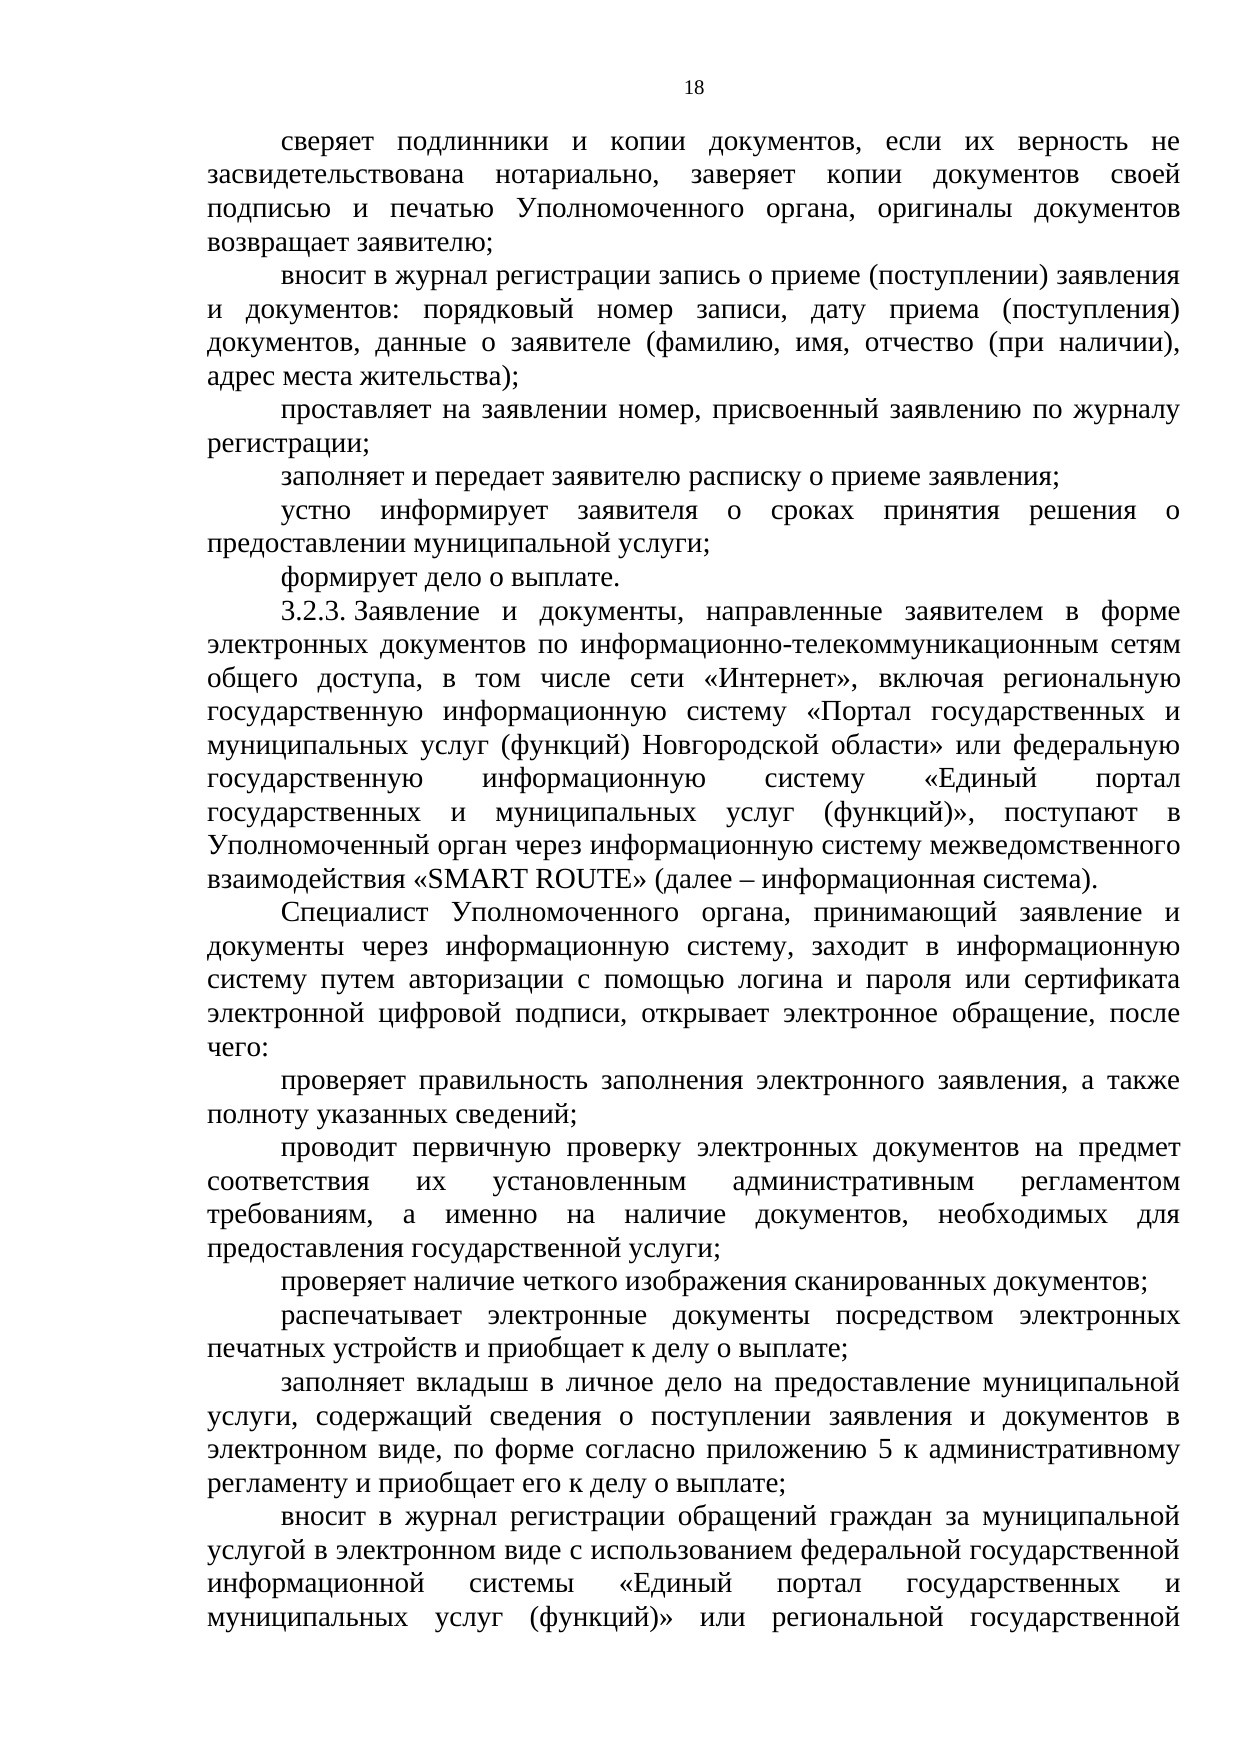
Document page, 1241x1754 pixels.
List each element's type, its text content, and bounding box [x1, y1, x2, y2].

text распечатывает электронные документы посредством электронных печатных устройств и приобщает к делу о выплате; [207, 1297, 1181, 1364]
text заполняет вкладыш в личное дело на предоставление муниципальной услуги, содержащий сведения о поступлении заявления и документов в электронном виде, по форме согласно приложению 5 к административному регламенту и приобщает его к делу о выплате; [207, 1364, 1181, 1498]
text Специалист Уполномоченного органа, принимающий заявление и документы через информационную систему, заходит в информационную систему путем авторизации с помощью логина и пароля или сертификата электронной цифровой подписи, открывает электронное обращение, после чего: [207, 894, 1181, 1062]
text заполняет и передает заявителю расписку о приеме заявления; [207, 458, 1181, 492]
text формирует дело о выплате. [207, 559, 1181, 593]
text сверяет подлинники и копии документов, если их верность не засвидетельствована нотариально, заверяет копии документов своей подписью и печатью Уполномоченного органа, оригиналы документов возвращает заявителю; [207, 123, 1181, 257]
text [207, 1498, 1181, 1632]
text устно информирует заявителя о сроках принятия решения о предоставлении муниципальной услуги; [207, 492, 1181, 559]
text вносит в журнал регистрации запись о приеме (поступлении) заявления и документов: порядковый номер записи, дату приема (поступления) документов, данные о заявителе (фамилию, имя, отчество (при наличии), адрес места жительства); [207, 257, 1181, 391]
text 3.2.3. Заявление и документы, направленные заявителем в форме электронных документов по информационно-телекоммуникационным сетям общего доступа, в том числе сети «Интернет», включая региональную государственную информационную систему «Портал государственных и муниципальных услуг (функций) Новгородской области» или федеральную государственную информационную систему «Единый портал государственных и муниципальных услуг (функций)», поступают в Уполномоченный орган через информационную систему межведомственного взаимодействия «SMART ROUTE» (далее – информационная система). [207, 593, 1181, 894]
text проводит первичную проверку электронных документов на предмет соответствия их установленным административным регламентом требованиям, а именно на наличие документов, необходимых для предоставления государственной услуги; [207, 1129, 1181, 1263]
text проставляет на заявлении номер, присвоенный заявлению по журналу регистрации; [207, 391, 1181, 458]
text проверяет наличие четкого изображения сканированных документов; [207, 1263, 1181, 1297]
text проверяет правильность заполнения электронного заявления, а также полноту указанных сведений; [207, 1062, 1181, 1129]
